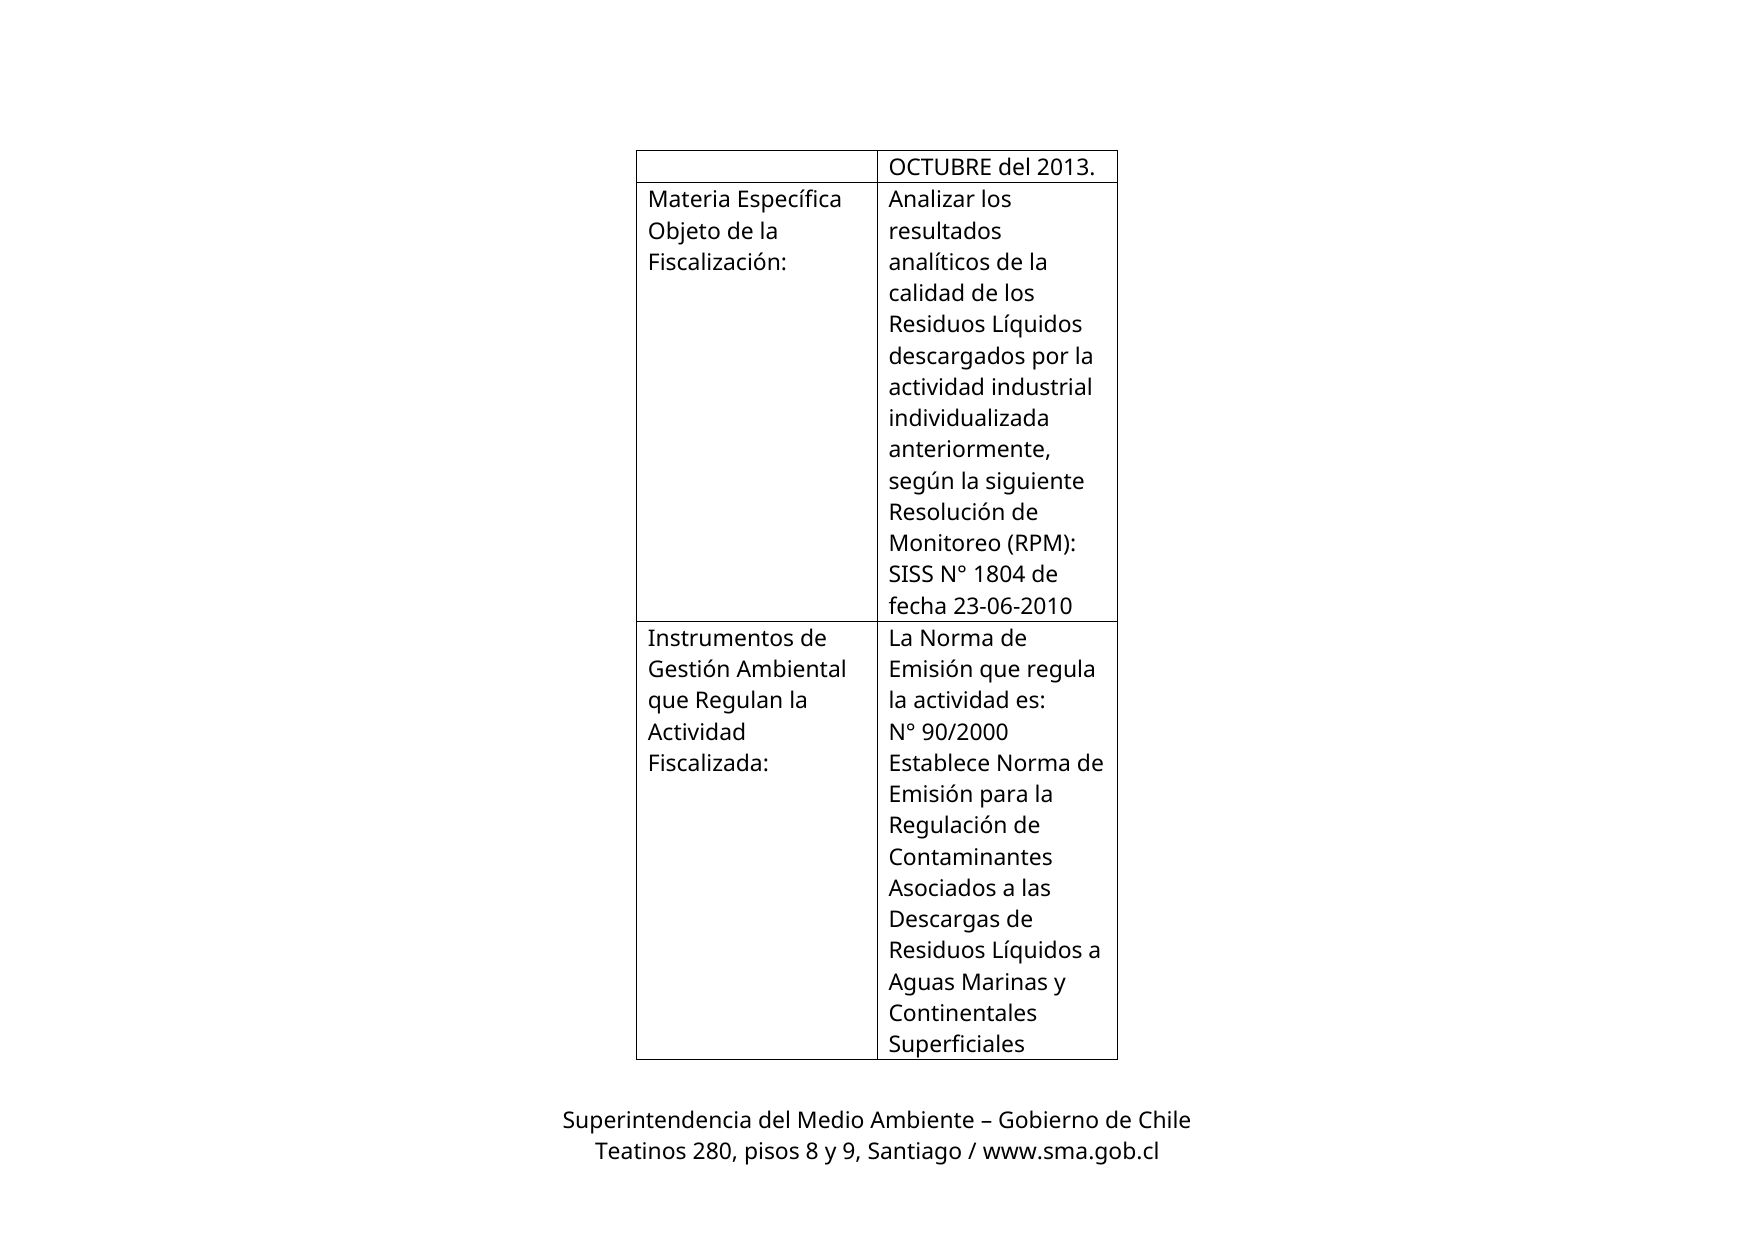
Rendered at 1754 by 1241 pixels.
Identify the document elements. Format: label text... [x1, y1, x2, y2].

table_cell La Norma de Emisión que regula la actividad es: N° 90/2000 Establece Norma de Emisión para la Regulación de Contaminantes Asociados a las Descargas de Residuos Líquidos a Aguas Marinas y Continentales Superficiales [878, 622, 1117, 1059]
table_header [637, 151, 877, 182]
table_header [878, 151, 1117, 182]
table_cell Materia Específica Objeto de la Fiscalización: [637, 183, 877, 621]
table_cell Instrumentos de Gestión Ambiental que Regulan la Actividad Fiscalizada: [637, 622, 877, 1059]
table_cell Analizar los resultados analíticos de la calidad de los Residuos Líquidos descargados por la actividad industrial individualizada anteriormente, según la siguiente Resolución de Monitoreo (RPM): SISS N° 1804 de fecha 23-06-2010 [878, 183, 1117, 621]
